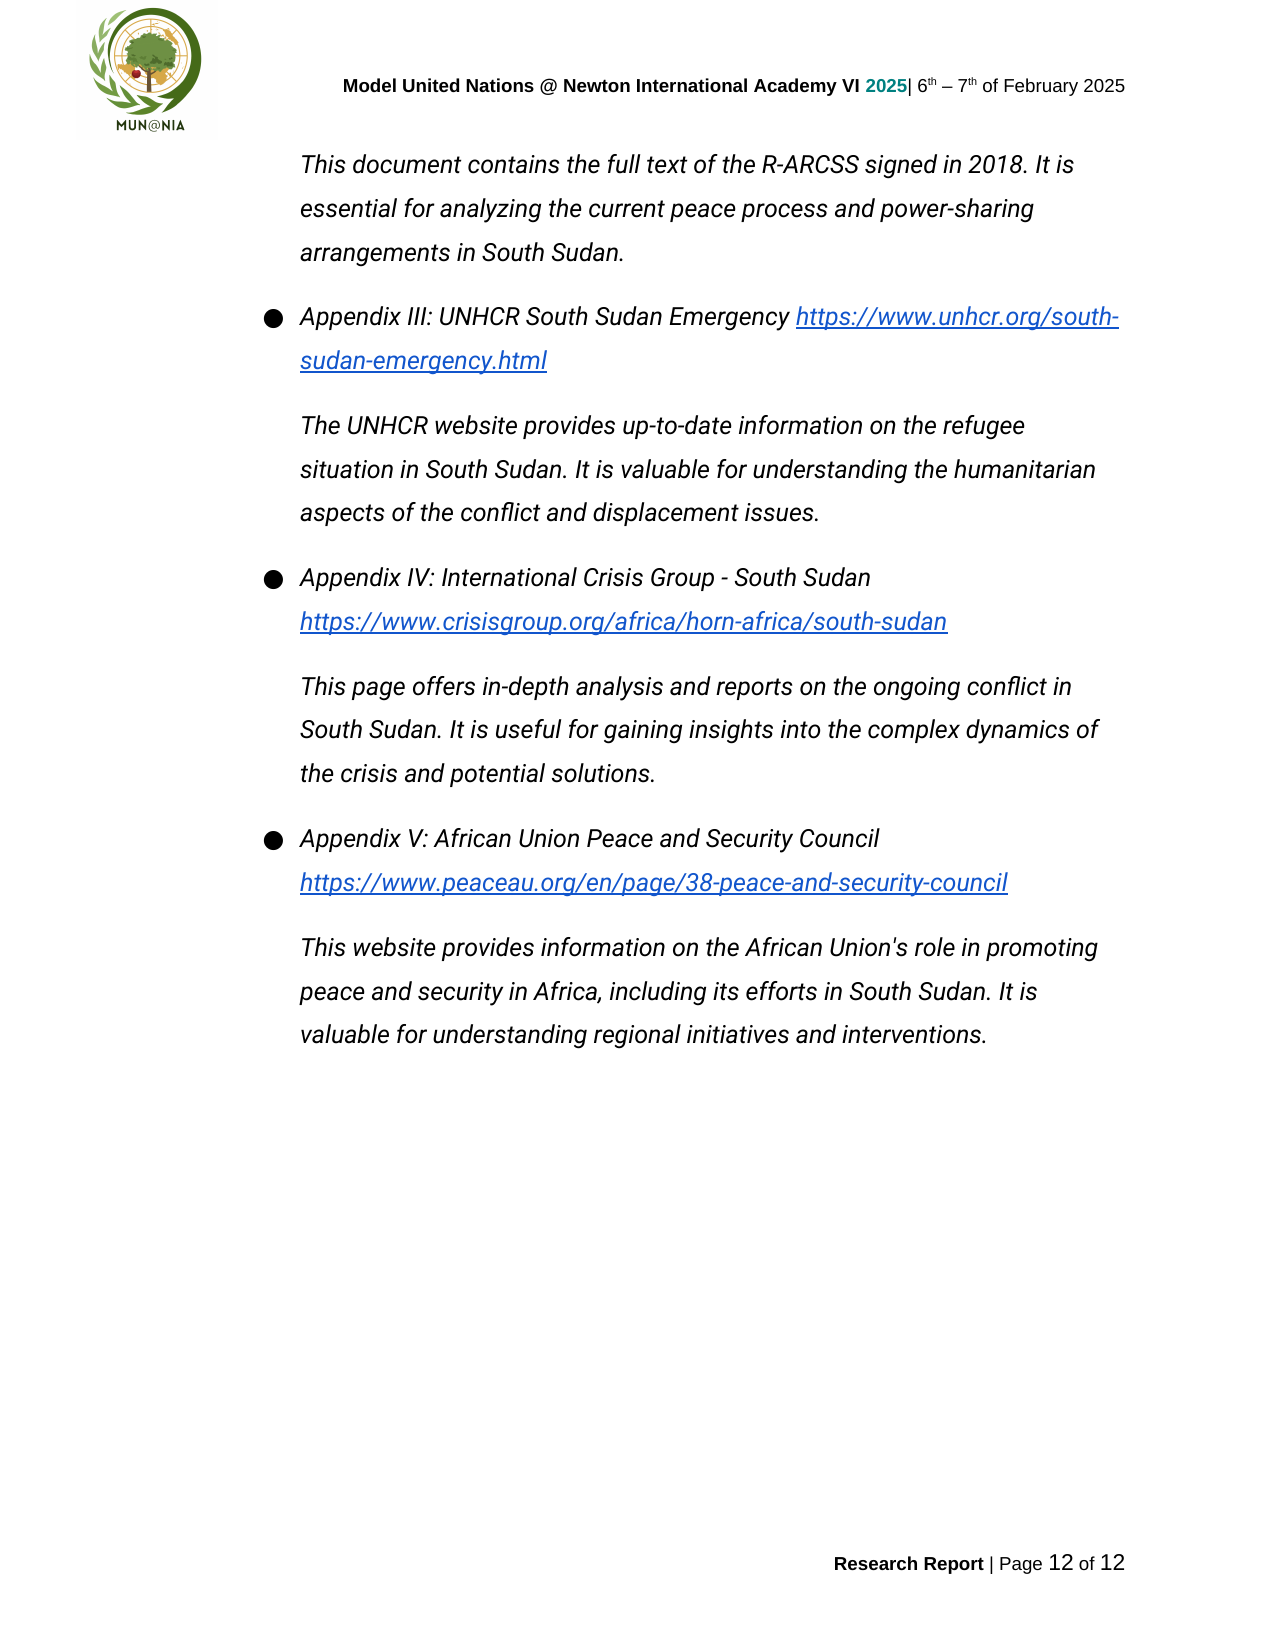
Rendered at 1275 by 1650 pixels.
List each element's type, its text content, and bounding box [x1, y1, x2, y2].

list Appendix III: UNHCR South Sudan Emergency https://www.unhcr.org/south-sudan-emergency.html [262, 302, 1125, 376]
list Appendix IV: International Crisis Group - South Sudan https://www.crisisgroup.org/africa/horn-africa/south-sudan [262, 563, 1125, 636]
picture [75, 0, 218, 140]
text This website provides information on the African Union's role in promoting peace and security in Africa, including its efforts in South Sudan. It is valuable for understanding regional initiatives and interventions. [300, 933, 1125, 1050]
text This page offers in-depth analysis and reports on the ongoing conflict in South Sudan. It is useful for gaining insights into the complex dynamics of the crisis and potential solutions. [300, 672, 1125, 789]
list Appendix V: African Union Peace and Security Council https://www.peaceau.org/en/page/38-peace-and-security-council [262, 824, 1125, 897]
text This document contains the full text of the R-ARCSS signed in 2018. It is essential for analyzing the current peace process and power-sharing arrangements in South Sudan. [300, 150, 1125, 267]
text The UNHCR website provides up-to-date information on the refugee situation in South Sudan. It is valuable for understanding the humanitarian aspects of the conflict and displacement issues. [300, 411, 1125, 528]
